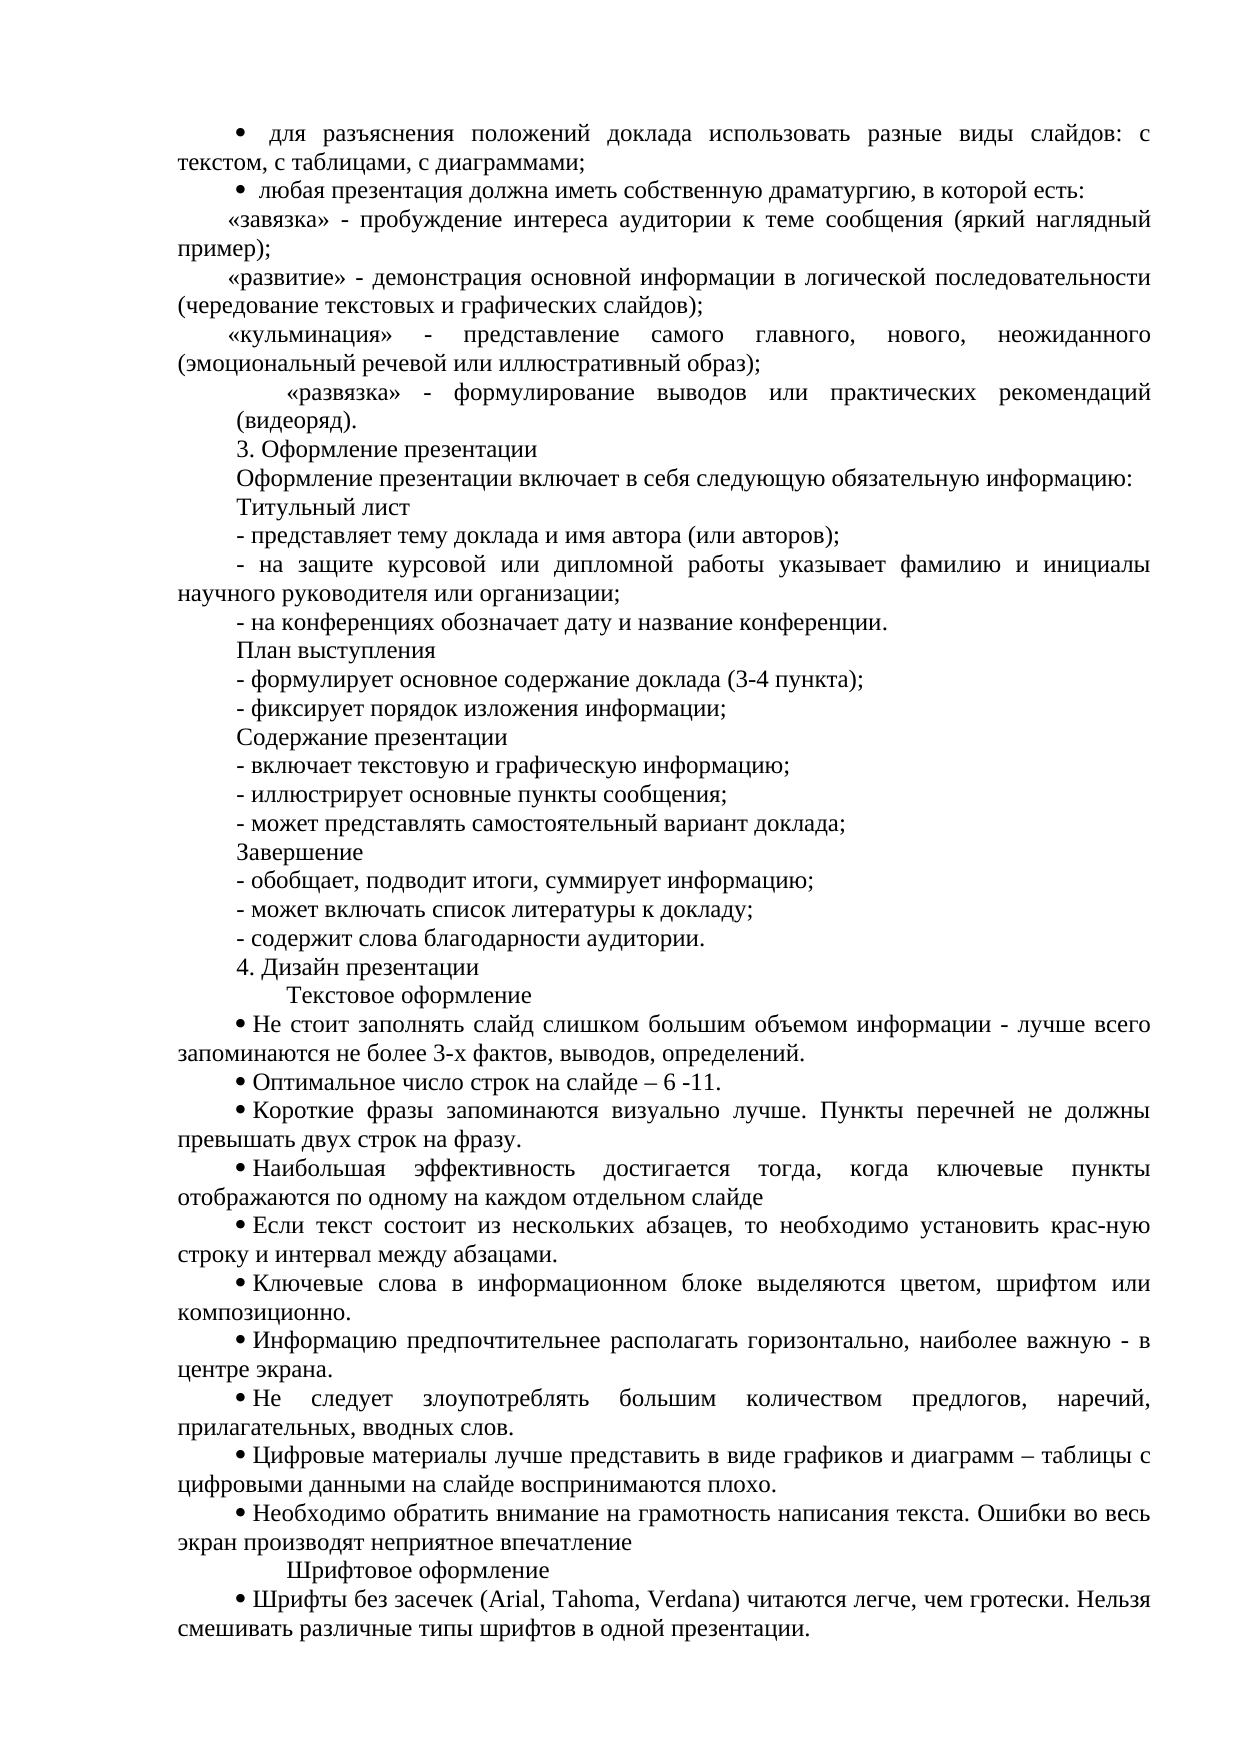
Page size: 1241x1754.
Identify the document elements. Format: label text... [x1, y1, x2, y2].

text «кульминация» - представление самого главного, нового, неожиданного (эмоциональный речевой или иллюстративный образ); [177, 319, 1152, 377]
text - на конференциях обозначает дату и название конференции. [177, 607, 1152, 636]
text - фиксирует порядок изложения информации; [177, 693, 1152, 722]
text - иллюстрирует основные пункты сообщения; [177, 779, 1152, 808]
text 4. Дизайн презентации [177, 952, 1152, 981]
text - содержит слова благодарности аудитории. [177, 923, 1152, 952]
text Оформление презентации включает в себя следующую обязательную информацию: [177, 463, 1152, 492]
list Если текст состоит из нескольких абзацев, то необходимо установить крас-ную строку и интервал между абзацами. [177, 1211, 1152, 1268]
text Завершение [177, 837, 1152, 866]
text - может представлять самостоятельный вариант доклада; [177, 808, 1152, 837]
list Не следует злоупотреблять большим количеством предлогов, наречий, прилагательных, вводных слов. [177, 1383, 1152, 1441]
text «развязка» - формулирование выводов или практических рекомендаций (видеоряд). [236, 377, 1152, 434]
list Короткие фразы запоминаются визуально лучше. Пункты перечней не должны превышать двух строк на фразу. [177, 1096, 1152, 1153]
text - формулирует основное содержание доклада (3-4 пункта); [177, 664, 1152, 693]
list Оптимальное число строк на слайде – 6 -11. [177, 1067, 1152, 1096]
text - на защите курсовой или дипломной работы указывает фамилию и инициалы научного руководителя или организации; [177, 549, 1152, 607]
text План выступления [177, 636, 1152, 664]
list Цифровые материалы лучше представить в виде графиков и диаграмм – таблицы с цифровыми данными на слайде воспринимаются плохо. [177, 1441, 1152, 1498]
text «завязка» - пробуждение интереса аудитории к теме сообщения (яркий наглядный пример); [177, 204, 1152, 262]
list Не стоит заполнять слайд слишком большим объемом информации - лучше всего запоминаются не более 3-х фактов, выводов, определений. [177, 1009, 1152, 1067]
list любая презентация должна иметь собственную драматургию, в которой есть: [177, 176, 1152, 204]
text - может включать список литературы к докладу; [177, 894, 1152, 923]
text Содержание презентации [177, 722, 1152, 751]
text - включает текстовую и графическую информацию; [177, 751, 1152, 779]
text Текстовое оформление [236, 981, 1152, 1009]
text Титульный лист [177, 492, 1152, 521]
list Ключевые слова в информационном блоке выделяются цветом, шрифтом или композиционно. [177, 1268, 1152, 1326]
text - обобщает, подводит итоги, суммирует информацию; [177, 866, 1152, 894]
text Шрифтовое оформление [236, 1556, 1152, 1584]
text 3. Оформление презентации [177, 434, 1152, 463]
list для разъяснения положений доклада использовать разные виды слайдов: с текстом, с таблицами, с диаграммами; [177, 118, 1152, 176]
text «развитие» - демонстрация основной информации в логической последовательности (чередование текстовых и графических слайдов); [177, 262, 1152, 319]
list Наибольшая эффективность достигается тогда, когда ключевые пункты отображаются по одному на каждом отдельном слайде [177, 1153, 1152, 1211]
text - представляет тему доклада и имя автора (или авторов); [177, 521, 1152, 549]
list Шрифты без засечек (Arial, Tahoma, Verdana) читаются легче, чем гротески. Нельзя смешивать различные типы шрифтов в одной презентации. [177, 1584, 1152, 1642]
list Информацию предпочтительнее располагать горизонтально, наиболее важную - в центре экрана. [177, 1326, 1152, 1383]
list Необходимо обратить внимание на грамотность написания текста. Ошибки во весь экран производят неприятное впечатление [177, 1498, 1152, 1556]
